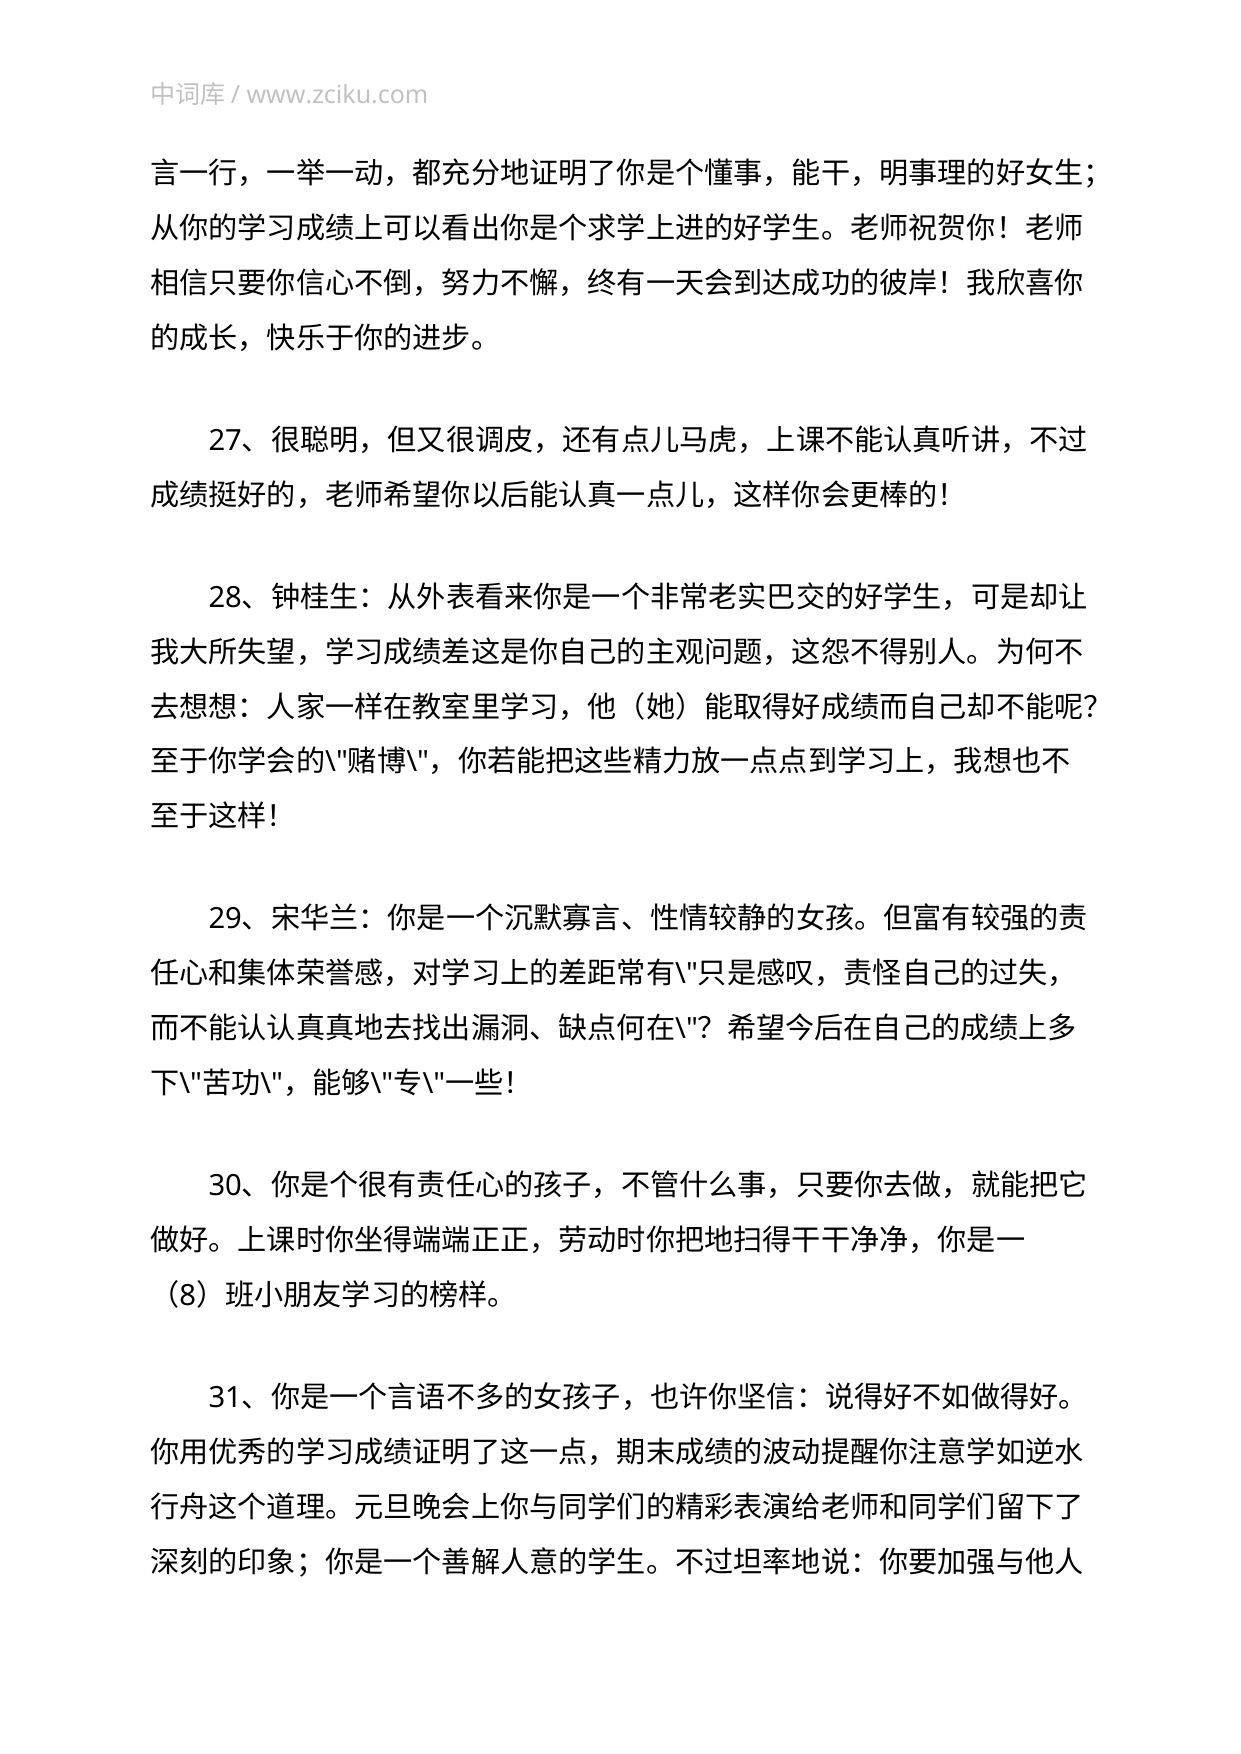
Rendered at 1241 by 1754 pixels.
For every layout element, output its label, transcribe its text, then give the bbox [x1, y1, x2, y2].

text 29、宋华兰：你是一个沉默寡言、性情较静的女孩。但富有较强的责任心和集体荣誉感，对学习上的差距常有\"只是感叹，责怪自己的过失，而不能认认真真地去找出漏洞、缺点何在\"？希望今后在自己的成绩上多下\"苦功\"，能够\"专\"一些！ [150, 895, 1090, 1102]
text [150, 150, 1090, 357]
text 27、很聪明，但又很调皮，还有点儿马虎，上课不能认真听讲，不过成绩挺好的，老师希望你以后能认真一点儿，这样你会更棒的！ [150, 416, 1090, 514]
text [150, 1374, 1090, 1581]
text 28、钟桂生：从外表看来你是一个非常老实巴交的好学生，可是却让我大所失望，学习成绩差这是你自己的主观问题，这怨不得别人。为何不去想想：人家一样在教室里学习，他（她）能取得好成绩而自己却不能呢？至于你学会的\"赌博\"，你若能把这些精力放一点点到学习上，我想也不至于这样！ [150, 573, 1090, 835]
text 30、你是个很有责任心的孩子，不管什么事，只要你去做，就能把它做好。上课时你坐得端端正正，劳动时你把地扫得干干净净，你是一（8）班小朋友学习的榜样。 [150, 1162, 1090, 1314]
